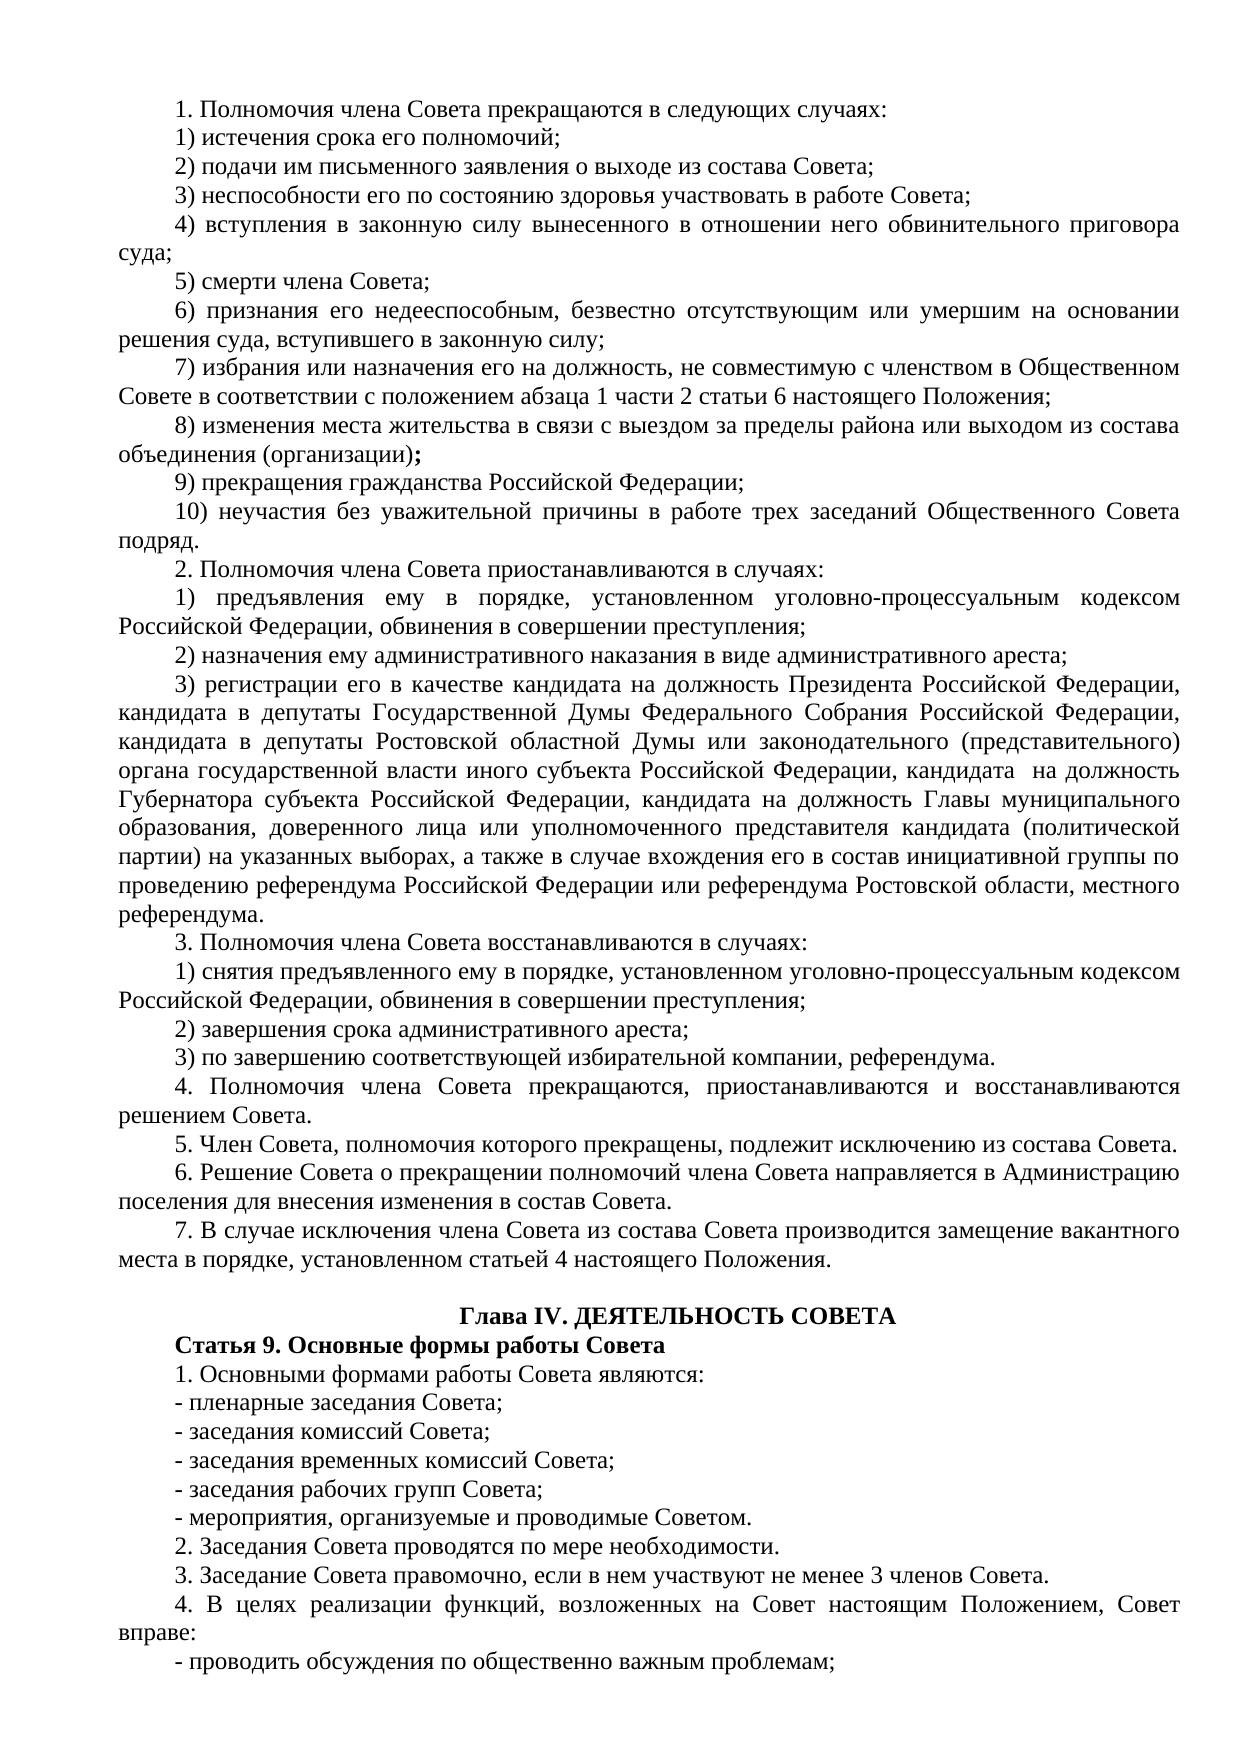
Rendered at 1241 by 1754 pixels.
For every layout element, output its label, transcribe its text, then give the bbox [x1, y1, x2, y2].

text 3. Полномочия члена Совета восстанавливаются в случаях: [118, 927, 1181, 956]
text 7) избрания или назначения его на должность, не совместимую с членством в Общественном Совете в соответствии с положением абзаца 1 части 2 статьи 6 настоящего Положения; [118, 352, 1181, 410]
text Глава IV. ДЕЯТЕЛЬНОСТЬ СОВЕТА [118, 1301, 1181, 1330]
text 2) назначения ему административного наказания в виде административного ареста; [118, 640, 1181, 669]
text Статья 9. Основные формы работы Совета [118, 1330, 1181, 1359]
text 2. Заседания Совета проводятся по мере необходимости. [118, 1531, 1181, 1560]
text 10) неучастия без уважительной причины в работе трех заседаний Общественного Совета подряд. [118, 496, 1181, 554]
text - заседания временных комиссий Совета; [118, 1445, 1181, 1474]
text 3) неспособности его по состоянию здоровья участвовать в работе Совета; [118, 180, 1181, 209]
text 1. Полномочия члена Совета прекращаются в следующих случаях: [118, 94, 1181, 122]
text 4. Полномочия члена Совета прекращаются, приостанавливаются и восстанавливаются решением Совета. [118, 1071, 1181, 1129]
text - заседания рабочих групп Совета; [118, 1474, 1181, 1502]
text 1) снятия предъявленного ему в порядке, установленном уголовно-процессуальным кодексом Российской Федерации, обвинения в совершении преступления; [118, 956, 1181, 1014]
text - мероприятия, организуемые и проводимые Советом. [118, 1502, 1181, 1531]
text - пленарные заседания Совета; [118, 1387, 1181, 1416]
text 7. В случае исключения члена Совета из состава Совета производится замещение вакантного места в порядке, установленном статьей 4 настоящего Положения. [118, 1215, 1181, 1272]
text 1. Основными формами работы Совета являются: [118, 1359, 1181, 1387]
text 2. Полномочия члена Совета приостанавливаются в случаях: [118, 554, 1181, 582]
text 3) регистрации его в качестве кандидата на должность Президента Российской Федерации, кандидата в депутаты Государственной Думы Федерального Собрания Российской Федерации, кандидата в депутаты Ростовской областной Думы или законодательного (представительного) органа государственной власти иного субъекта Российской Федерации, кандидата на должность Губернатора субъекта Российской Федерации, кандидата на должность Главы муниципального образования, доверенного лица или уполномоченного представителя кандидата (политической партии) на указанных выборах, а также в случае вхождения его в состав инициативной группы по проведению референдума Российской Федерации или референдума Ростовской области, местного референдума. [118, 669, 1181, 927]
text 3) по завершению соответствующей избирательной компании, референдума. [118, 1042, 1181, 1071]
text 5. Член Совета, полномочия которого прекращены, подлежит исключению из состава Совета. [118, 1129, 1181, 1157]
text - заседания комиссий Совета; [118, 1416, 1181, 1445]
text 1) предъявления ему в порядке, установленном уголовно-процессуальным кодексом Российской Федерации, обвинения в совершении преступления; [118, 582, 1181, 640]
text 9) прекращения гражданства Российской Федерации; [118, 467, 1181, 496]
text 6) признания его недееспособным, безвестно отсутствующим или умершим на основании решения суда, вступившего в законную силу; [118, 295, 1181, 352]
text 4) вступления в законную силу вынесенного в отношении него обвинительного приговора суда; [118, 209, 1181, 266]
text 8) изменения места жительства в связи с выездом за пределы района или выходом из состава объединения (организации); [118, 410, 1181, 467]
text 4. В целях реализации функций, возложенных на Совет настоящим Положением, Совет вправе: [118, 1589, 1181, 1646]
text 3. Заседание Совета правомочно, если в нем участвуют не менее 3 членов Совета. [118, 1560, 1181, 1589]
text 5) смерти члена Совета; [118, 266, 1181, 295]
text 2) завершения срока административного ареста; [118, 1014, 1181, 1042]
text 1) истечения срока его полномочий; [118, 122, 1181, 151]
text 6. Решение Совета о прекращении полномочий члена Совета направляется в Администрацию поселения для внесения изменения в состав Совета. [118, 1157, 1181, 1215]
text 2) подачи им письменного заявления о выходе из состава Совета; [118, 151, 1181, 180]
text - проводить обсуждения по общественно важным проблемам; [118, 1646, 1181, 1675]
